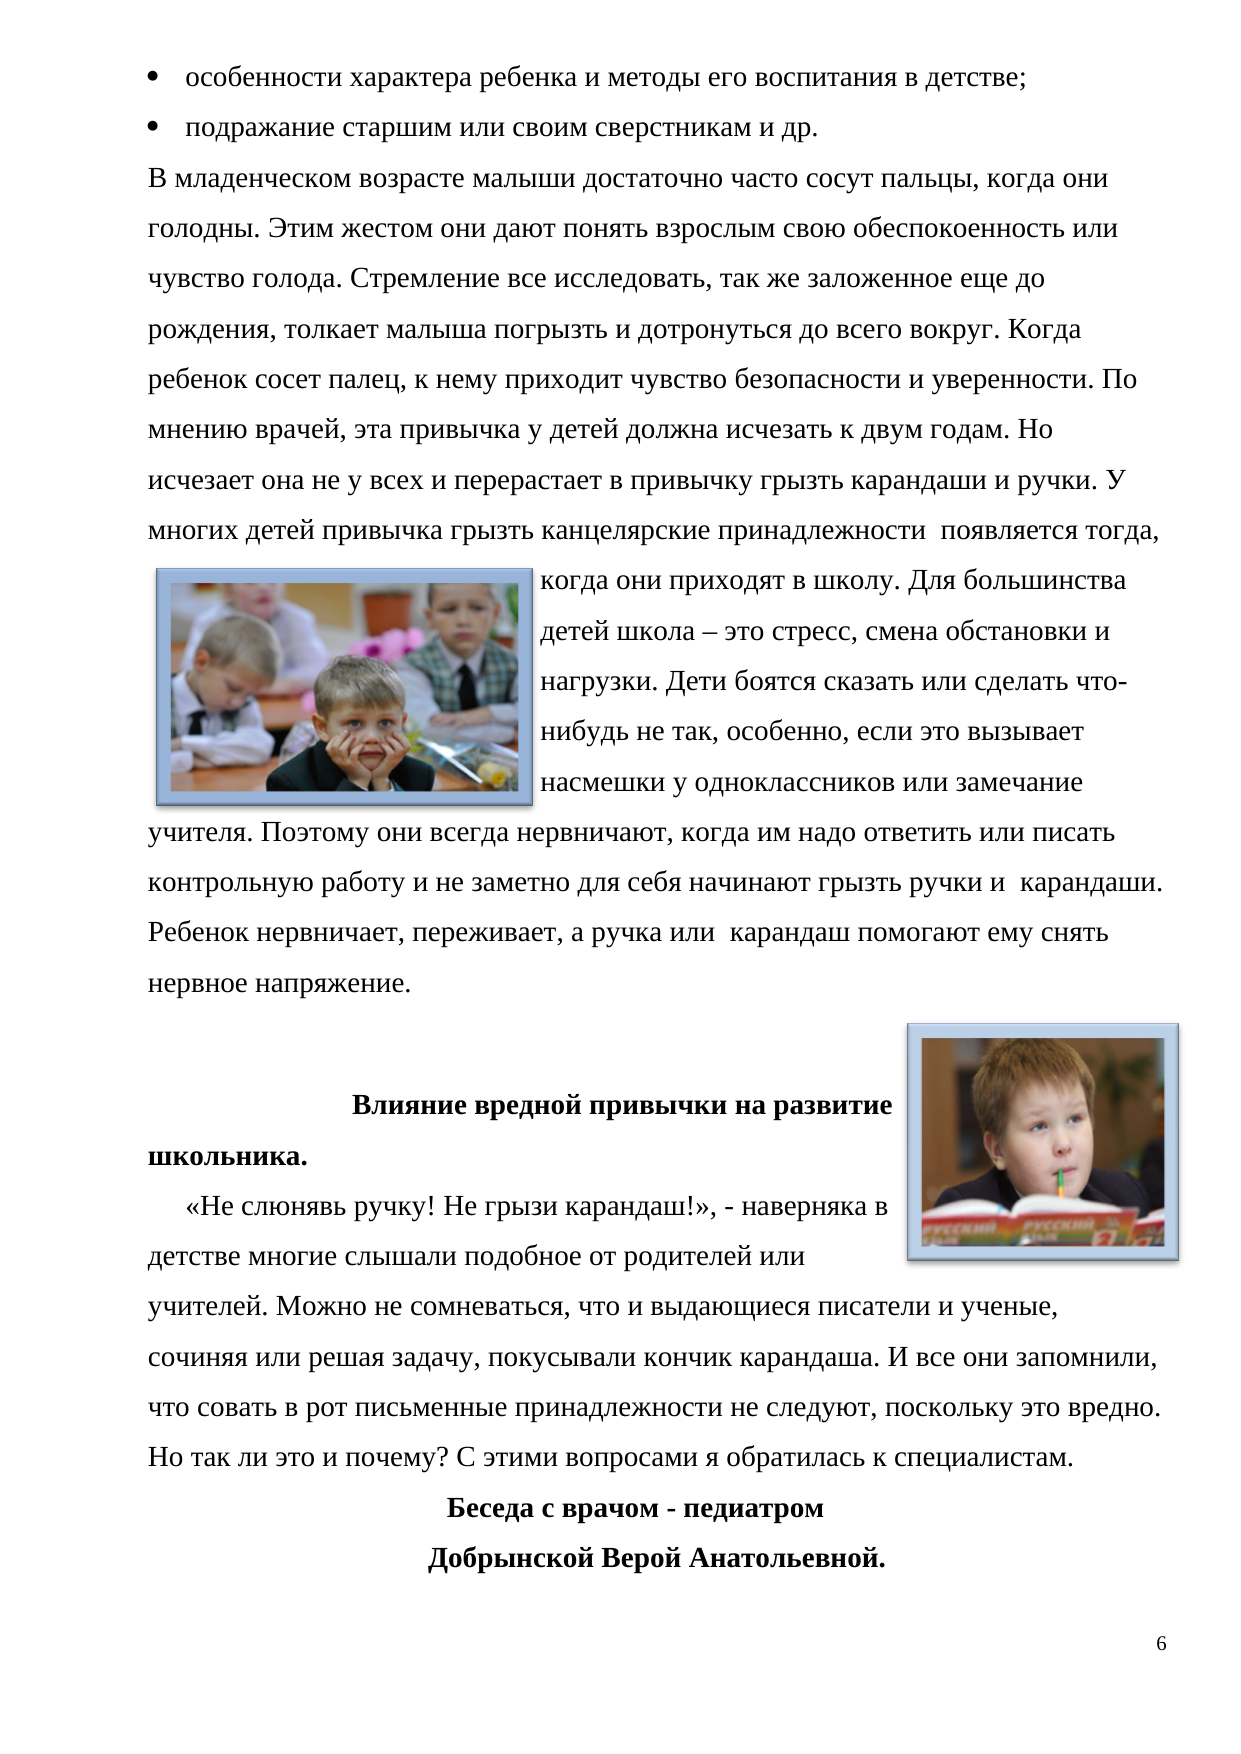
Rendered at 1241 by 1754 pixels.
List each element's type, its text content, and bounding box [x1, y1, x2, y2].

text В младенческом возрасте малыши достаточно часто сосут пальцы, когда они голодны. Этим жестом они дают понять взрослым свою обеспокоенность или чувство голода. Стремление все исследовать, так же заложенное еще до рождения, толкает малыша погрызть и дотронуться до всего вокруг. Когда ребенок сосет палец, к нему приходит чувство безопасности и уверенности. По мнению врачей, эта привычка у детей должна исчезать к двум годам. Но исчезает она не у всех и перерастает в привычку грызть карандаши и ручки. У многих детей привычка грызть канцелярские принадлежности появляется тогда, когда они приходят в школу. Для большинства детей школа – это стресс, смена обстановки и нагрузки. Дети боятся сказать или сделать что-нибудь не так, особенно, если это вызывает насмешки у одноклассников или замечание учителя. Поэтому они всегда нервничают, когда им надо ответить или писать контрольную работу и не заметно для себя начинают грызть ручки и карандаши. Ребенок нервничает, переживает, а ручка или карандаш помогают ему снять нервное напряжение. [148, 160, 1166, 998]
picture [898, 1020, 1187, 1269]
text Влияние вредной привычки на развитие школьника. [148, 1087, 898, 1171]
text «Не слюнявь ручку! Не грызи карандаш!», - наверняка в детстве многие слышали подобное от родителей или учителей. Можно не сомневаться, что и выдающиеся писатели и ученые, сочиняя или решая задачу, покусывали кончик карандаша. И все они запомнили, что совать в рот письменные принадлежности не следуют, поскольку это вредно. Но так ли это и почему? С этими вопросами я обратилась к специалистам. [148, 1188, 1166, 1473]
picture [148, 565, 541, 814]
text Добрынской Верой Анатольевной. [148, 1540, 1166, 1574]
list особенности характера ребенка и методы его воспитания в детстве; [148, 59, 1166, 93]
text Беседа с врачом - педиатром [148, 1490, 1166, 1523]
list подражание старшим или своим сверстникам и др. [148, 109, 1166, 143]
